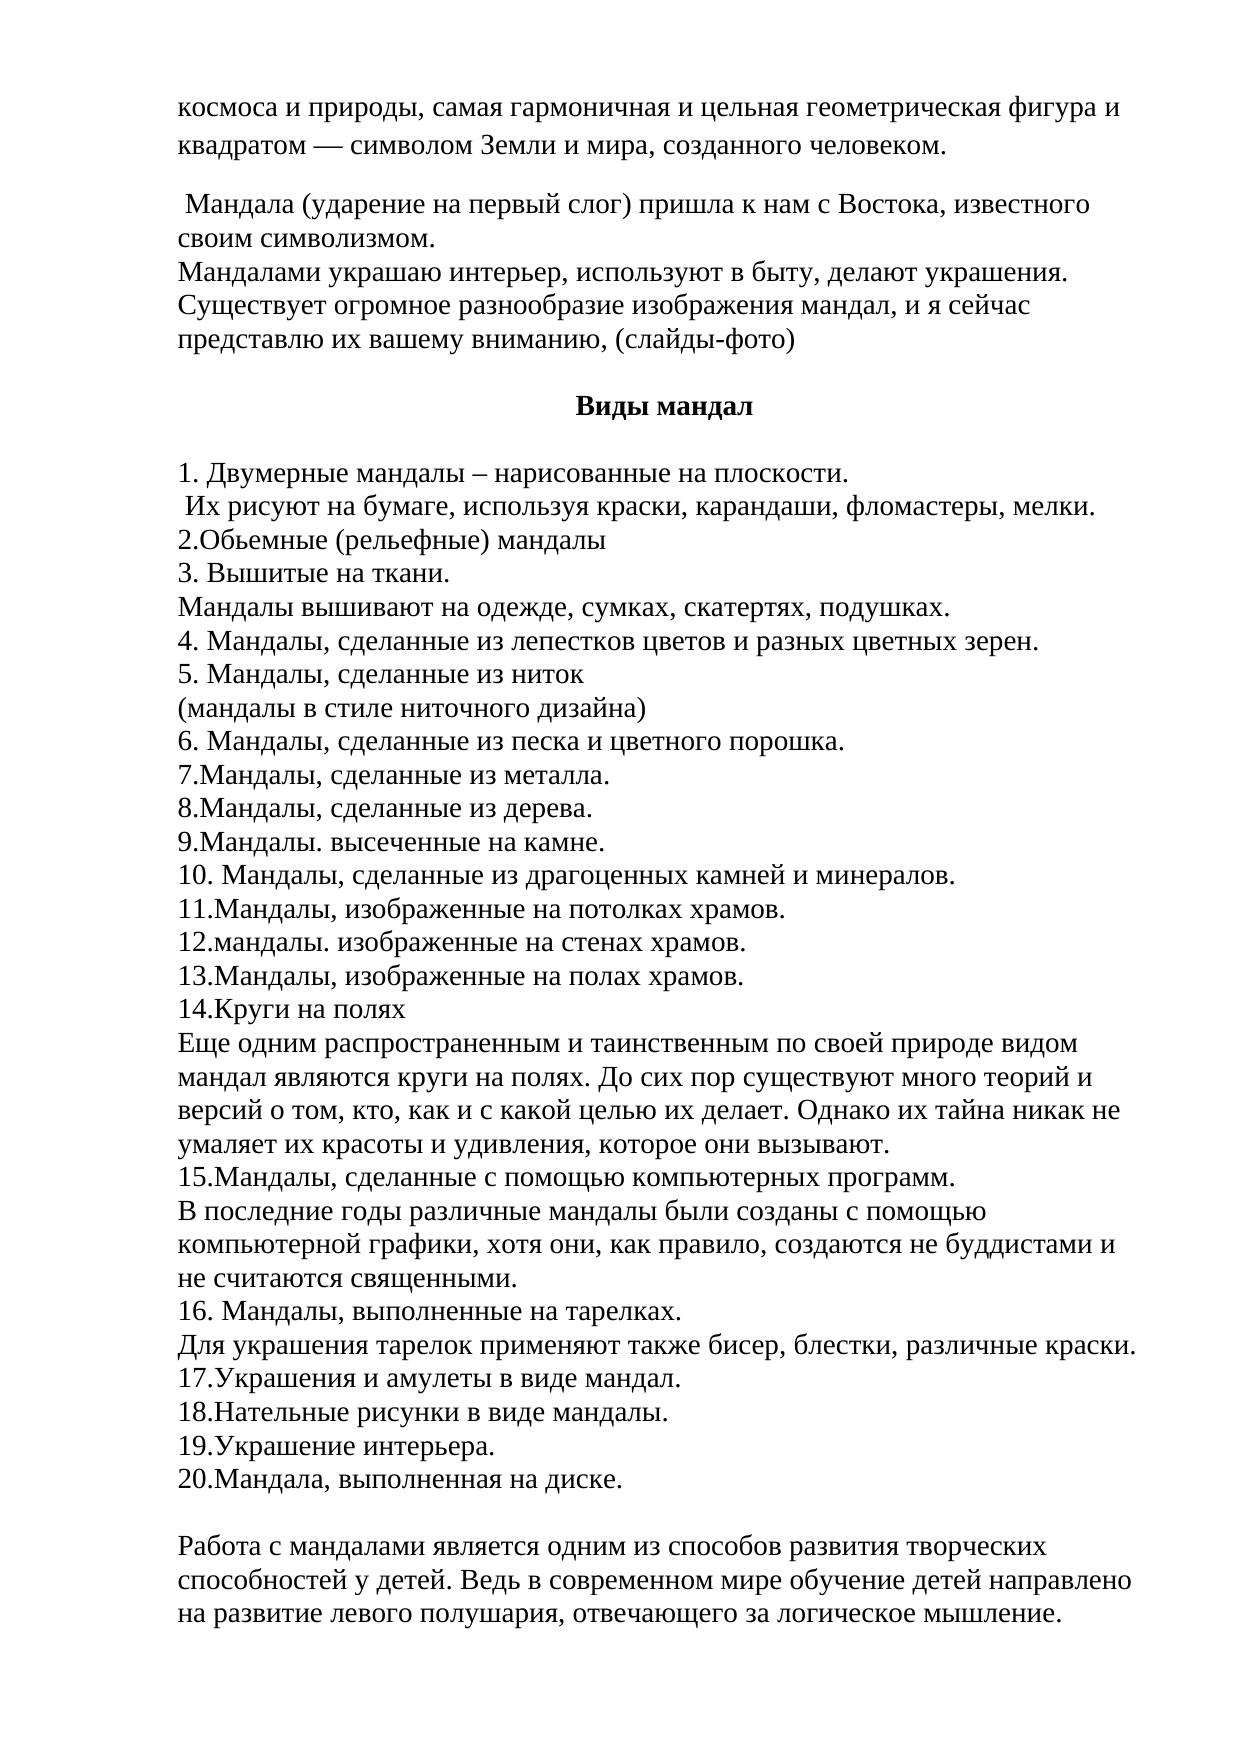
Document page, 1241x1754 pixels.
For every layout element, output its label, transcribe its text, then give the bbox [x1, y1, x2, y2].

text 17.Украшения и амулеты в виде мандал. [177, 1361, 1152, 1394]
text Их рисуют на бумаге, используя краски, карандаши, фломастеры, мелки. [177, 488, 1152, 522]
text (мандалы в стиле ниточного дизайна) 6. Мандалы, сделанные из песка и цветного порошка. 7.Мандалы, сделанные из металла. [177, 690, 1152, 790]
text 14.Круги на полях [177, 992, 1152, 1025]
text Мандалы вышивают на одежде, сумках, скатертях, подушках. 4. Мандалы, сделанные из лепестков цветов и разных цветных зерен. 5. Мандалы, сделанные из ниток [177, 589, 1152, 690]
text 2.Обьемные (рельефные) мандалы 3. Вышитые на ткани. [177, 522, 1152, 589]
text 20.Мандала, выполненная на диске. [177, 1461, 1152, 1495]
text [177, 1495, 1152, 1629]
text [177, 89, 1152, 161]
text 18.Нательные рисунки в виде мандалы. [177, 1394, 1152, 1428]
text 10. Мандалы, сделанные из драгоценных камней и минералов. 11.Мандалы, изображенные на потолках храмов. [177, 857, 1152, 924]
text 1. Двумерные мандалы – нарисованные на плоскости. [177, 455, 1152, 488]
text Мандалами украшаю интерьер, используют в быту, делают украшения. [177, 254, 1152, 287]
text Еще одним распространенным и таинственным по своей природе видом мандал являются круги на полях. До сих пор существуют много теорий и версий о том, кто, как и с какой целью их делает. Однако их тайна никак не умаляет их красоты и удивления, которое они вызывают. 15.Мандалы, сделанные с помощью компьютерных программ. [177, 1025, 1152, 1193]
subtitle Виды мандал [177, 354, 1152, 421]
text Существует огромное разнообразие изображения мандал, и я сейчас представлю их вашему вниманию, (слайды-фото) [177, 287, 1152, 354]
text 12.мандалы. изображенные на стенах храмов. [177, 924, 1152, 958]
text 9.Мандалы. высеченные на камне. [177, 824, 1152, 857]
text Для украшения тарелок применяют также бисер, блестки, различные краски. [177, 1327, 1152, 1361]
text 19.Украшение интерьера. [177, 1428, 1152, 1461]
text В последние годы различные мандалы были созданы с помощью компьютерной графики, хотя они, как правило, создаются не буддистами и не считаются священными. 16. Мандалы, выполненные на тарелках. [177, 1193, 1152, 1327]
text Мандала (ударение на первый слог) пришла к нам с Востока, известного своим символизмом. [177, 187, 1152, 254]
text 8.Мандалы, сделанные из дерева. [177, 790, 1152, 824]
text 13.Мандалы, изображенные на полах храмов. [177, 958, 1152, 992]
